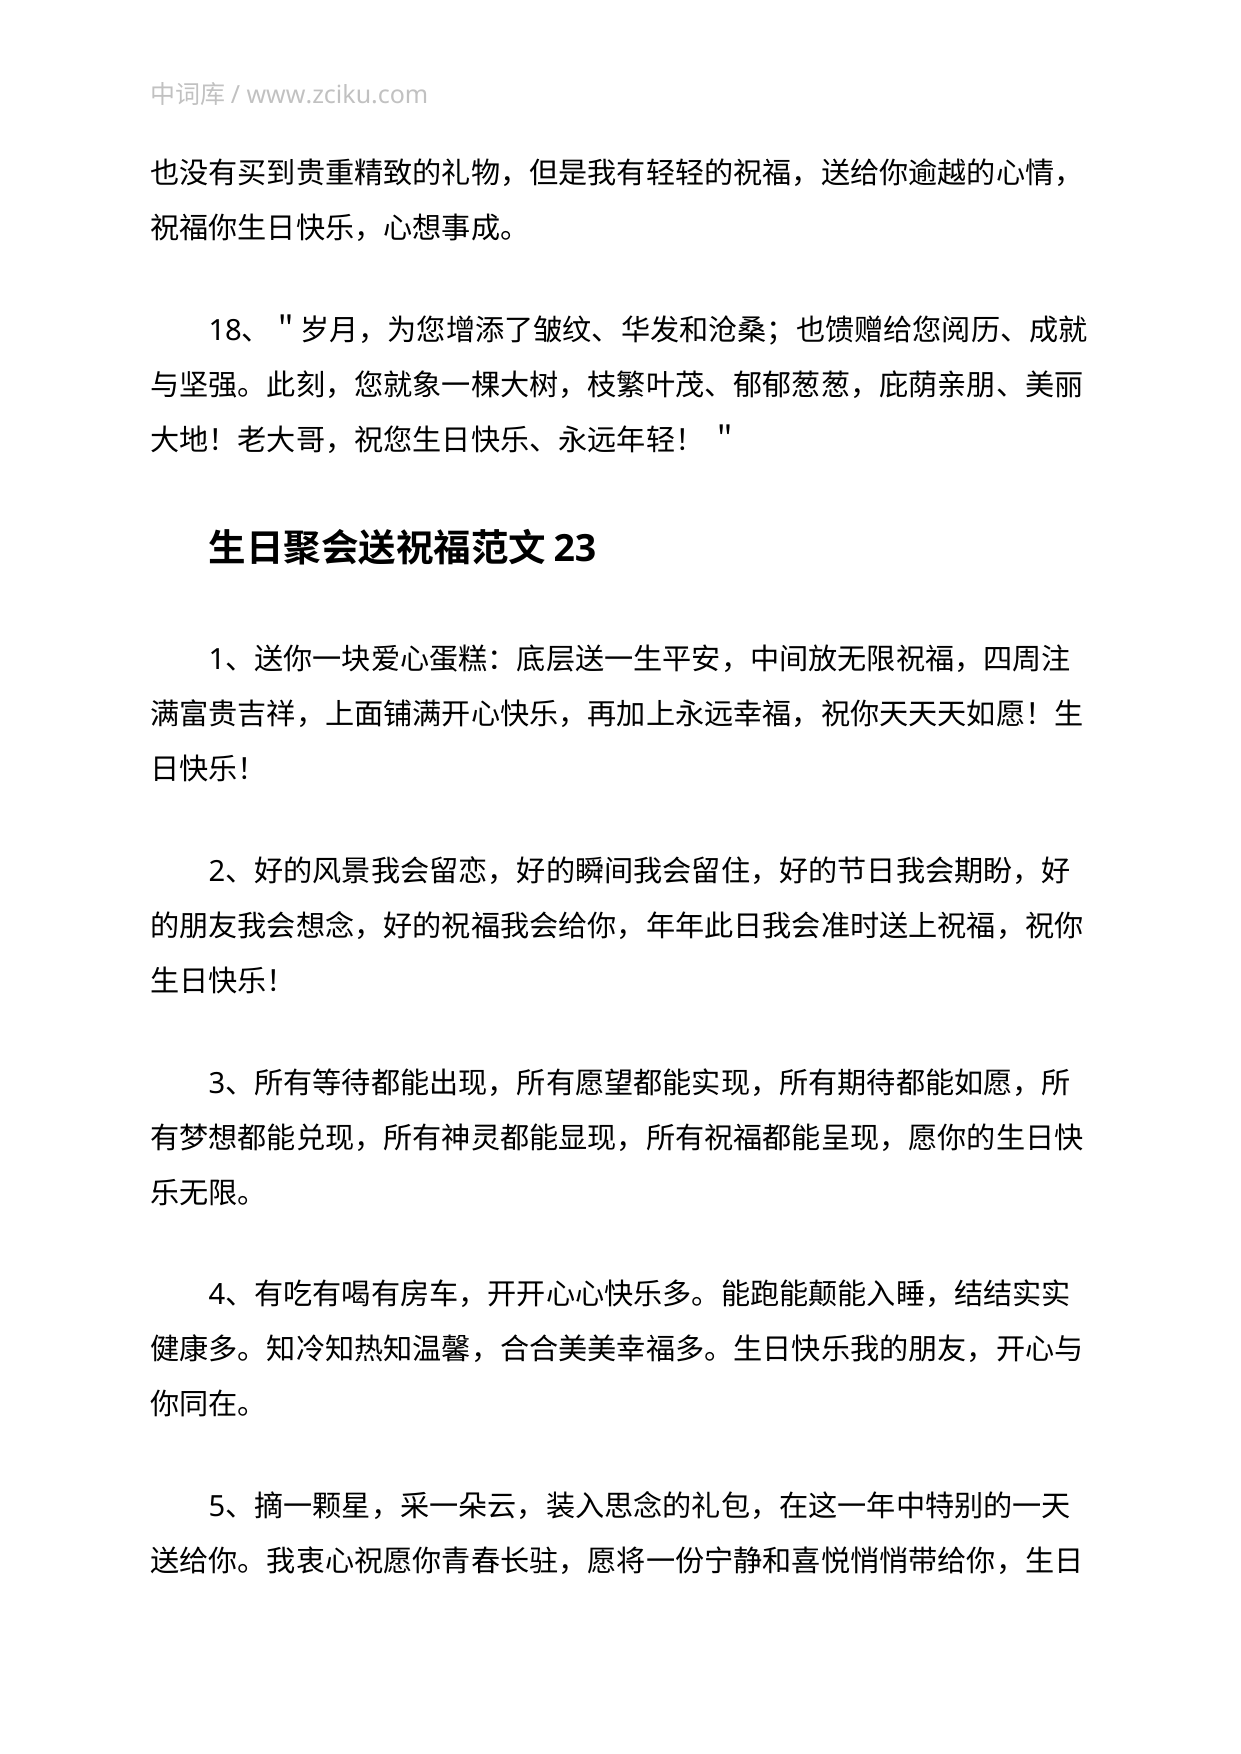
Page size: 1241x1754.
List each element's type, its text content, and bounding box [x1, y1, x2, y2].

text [150, 1483, 1090, 1580]
text 3、所有等待都能出现，所有愿望都能实现，所有期待都能如愿，所有梦想都能兑现，所有神灵都能显现，所有祝福都能呈现，愿你的生日快乐无限。 [150, 1059, 1090, 1211]
text 生日聚会送祝福范文23 [150, 518, 1090, 573]
text 18、＂岁月，为您增添了皱纹、华发和沧桑；也馈赠给您阅历、成就与坚强。此刻，您就象一棵大树，枝繁叶茂、郁郁葱葱，庇荫亲朋、美丽大地！老大哥，祝您生日快乐、永远年轻！ ＂ [150, 307, 1090, 459]
text 4、有吃有喝有房车，开开心心快乐多。能跑能颠能入睡，结结实实健康多。知冷知热知温馨，合合美美幸福多。生日快乐我的朋友，开心与你同在。 [150, 1271, 1090, 1423]
text 1、送你一块爱心蛋糕：底层送一生平安，中间放无限祝福，四周注满富贵吉祥，上面铺满开心快乐，再加上永远幸福，祝你天天天如愿！生日快乐！ [150, 636, 1090, 788]
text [150, 150, 1090, 247]
text 2、好的风景我会留恋，好的瞬间我会留住，好的节日我会期盼，好的朋友我会想念，好的祝福我会给你，年年此日我会准时送上祝福，祝你生日快乐！ [150, 848, 1090, 1000]
